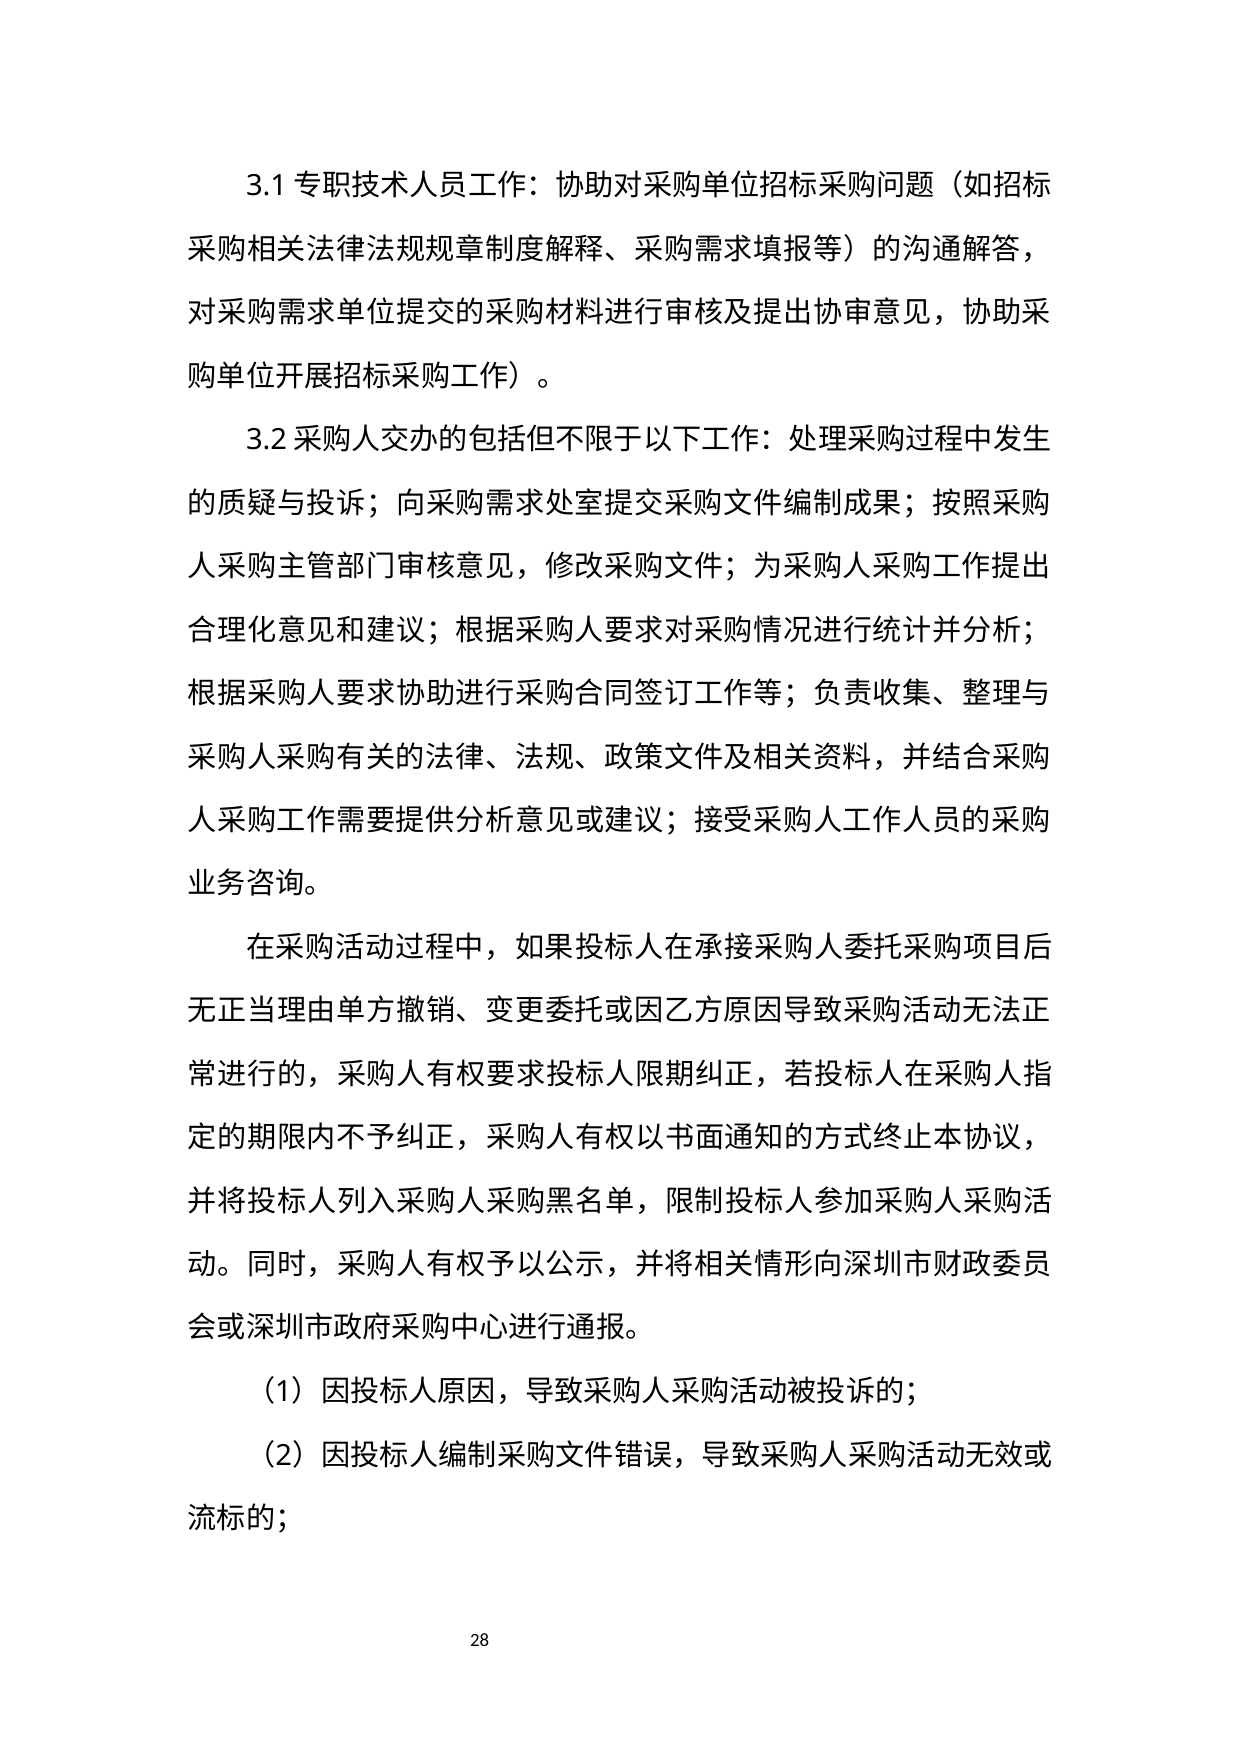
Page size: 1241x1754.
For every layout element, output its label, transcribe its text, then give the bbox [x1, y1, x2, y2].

text （1）因投标人原因，导致采购人采购活动被投诉的； [187, 1367, 1053, 1410]
text 3.1专职技术人员工作：协助对采购单位招标采购问题（如招标采购相关法律法规规章制度解释、采购需求填报等）的沟通解答，对采购需求单位提交的采购材料进行审核及提出协审意见，协助采购单位开展招标采购工作）。 [187, 162, 1053, 395]
text 3.2采购人交办的包括但不限于以下工作：处理采购过程中发生的质疑与投诉；向采购需求处室提交采购文件编制成果；按照采购人采购主管部门审核意见，修改采购文件；为采购人采购工作提出合理化意见和建议；根据采购人要求对采购情况进行统计并分析；根据采购人要求协助进行采购合同签订工作等；负责收集、整理与采购人采购有关的法律、法规、政策文件及相关资料，并结合采购人采购工作需要提供分析意见或建议；接受采购人工作人员的采购业务咨询。 [187, 416, 1053, 902]
text 在采购活动过程中，如果投标人在承接采购人委托采购项目后无正当理由单方撤销、变更委托或因乙方原因导致采购活动无法正常进行的，采购人有权要求投标人限期纠正，若投标人在采购人指定的期限内不予纠正，采购人有权以书面通知的方式终止本协议，并将投标人列入采购人采购黑名单，限制投标人参加采购人采购活动。同时，采购人有权予以公示，并将相关情形向深圳市财政委员会或深圳市政府采购中心进行通报。 [187, 923, 1053, 1346]
text （2）因投标人编制采购文件错误，导致采购人采购活动无效或流标的； [187, 1431, 1053, 1537]
